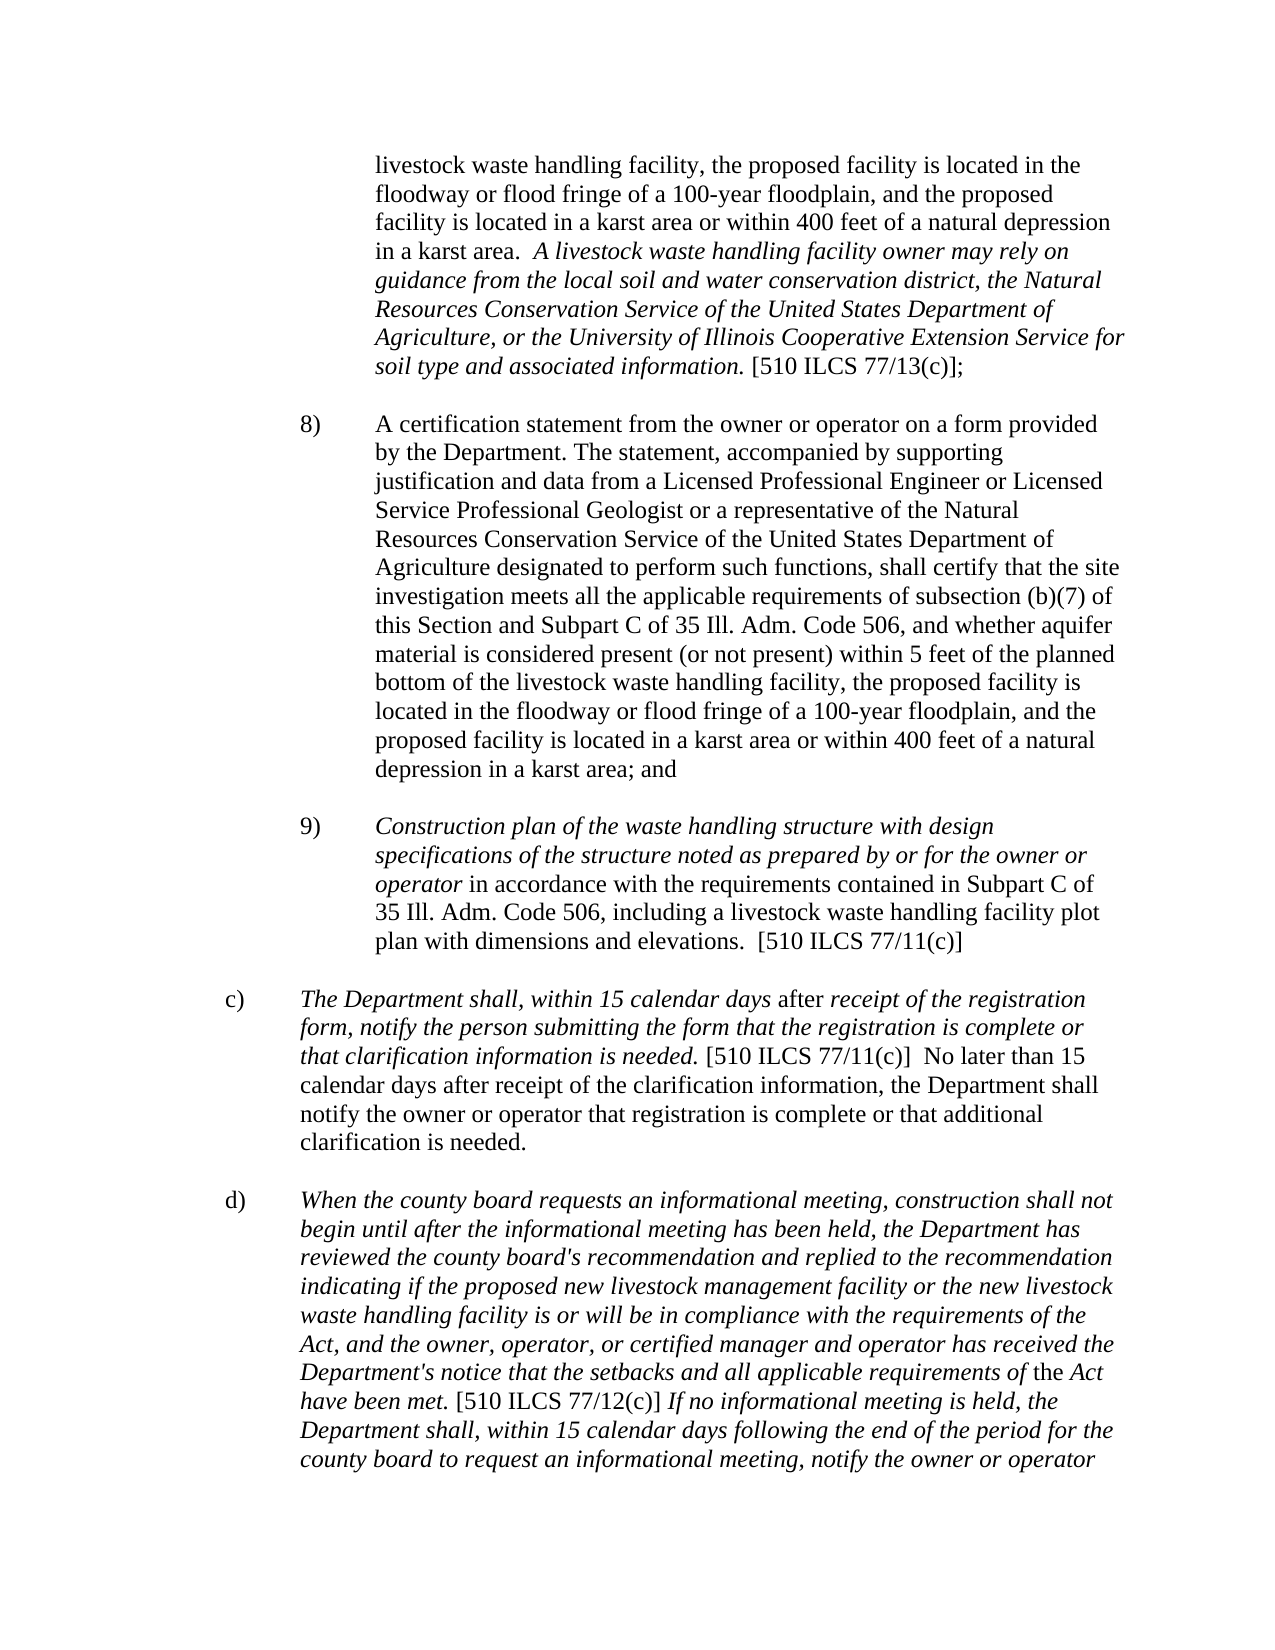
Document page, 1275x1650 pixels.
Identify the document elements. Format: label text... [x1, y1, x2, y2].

text c) The Department shall, within 15 calendar days after receipt of the registration form, notify the person submitting the form that the registration is complete or that clarification information is needed. [510 ILCS 77/11(c)] No later than 15 calendar days after receipt of the clarification information, the Department shall notify the owner or operator that registration is complete or that additional clarification is needed. [225, 984, 1125, 1156]
text 9) Construction plan of the waste handling structure with design specifications of the structure noted as prepared by or for the owner or operator in accordance with the requirements contained in Subpart C of 35 Ill. Adm. Code 506, including a livestock waste handling facility plot plan with dimensions and elevations. [510 ILCS 77/11(c)] [300, 811, 1125, 955]
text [225, 1185, 1125, 1472]
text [300, 150, 1125, 380]
text 8) A certification statement from the owner or operator on a form provided by the Department. The statement, accompanied by supporting justification and data from a Licensed Professional Engineer or Licensed Service Professional Geologist or a representative of the Natural Resources Conservation Service of the United States Department of Agriculture designated to perform such functions, shall certify that the site investigation meets all the applicable requirements of subsection (b)(7) of this Section and Subpart C of 35 Ill. Adm. Code 506, and whether aquifer material is considered present (or not present) within 5 feet of the planned bottom of the livestock waste handling facility, the proposed facility is located in the floodway or flood fringe of a 100-year floodplain, and the proposed facility is located in a karst area or within 400 feet of a natural depression in a karst area; and [300, 409, 1125, 782]
